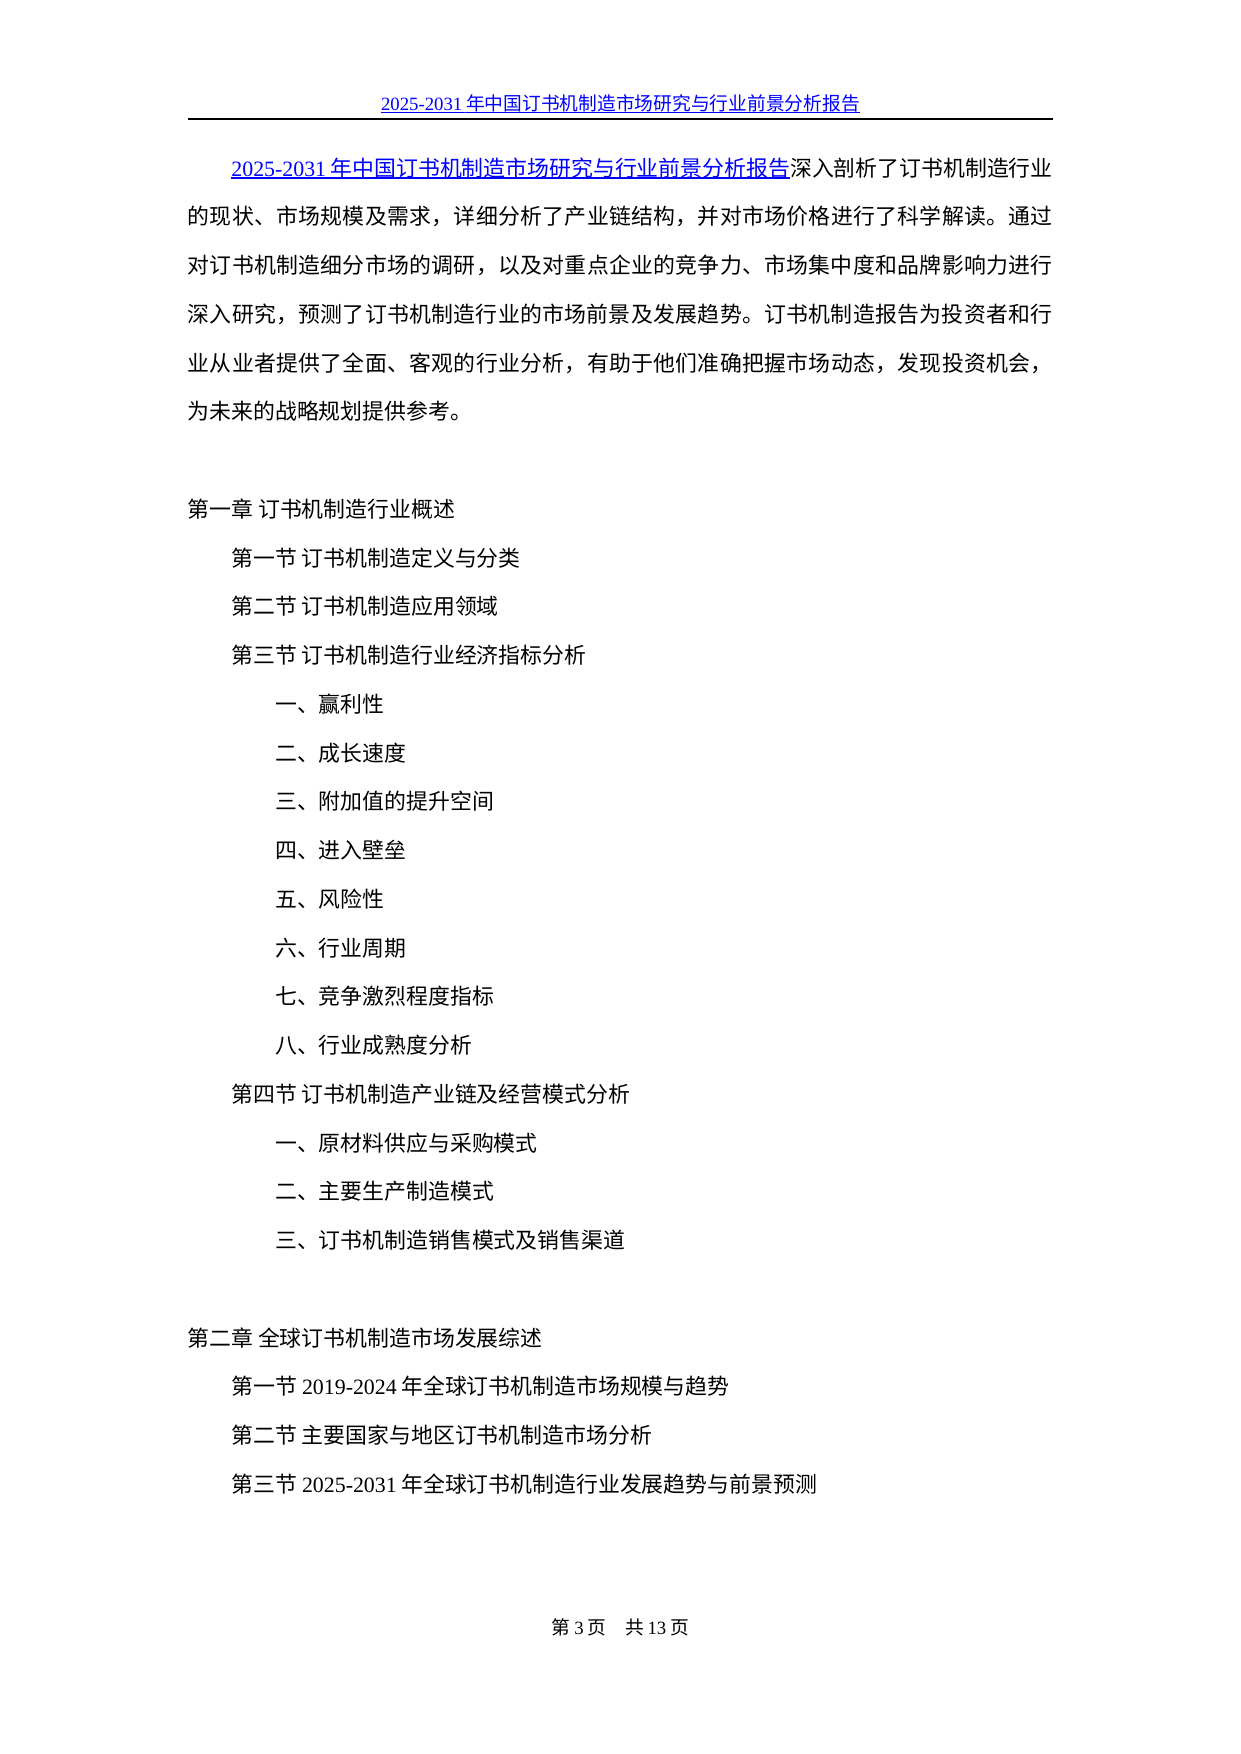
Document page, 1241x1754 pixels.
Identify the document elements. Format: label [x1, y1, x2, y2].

text [187, 150, 1053, 1499]
